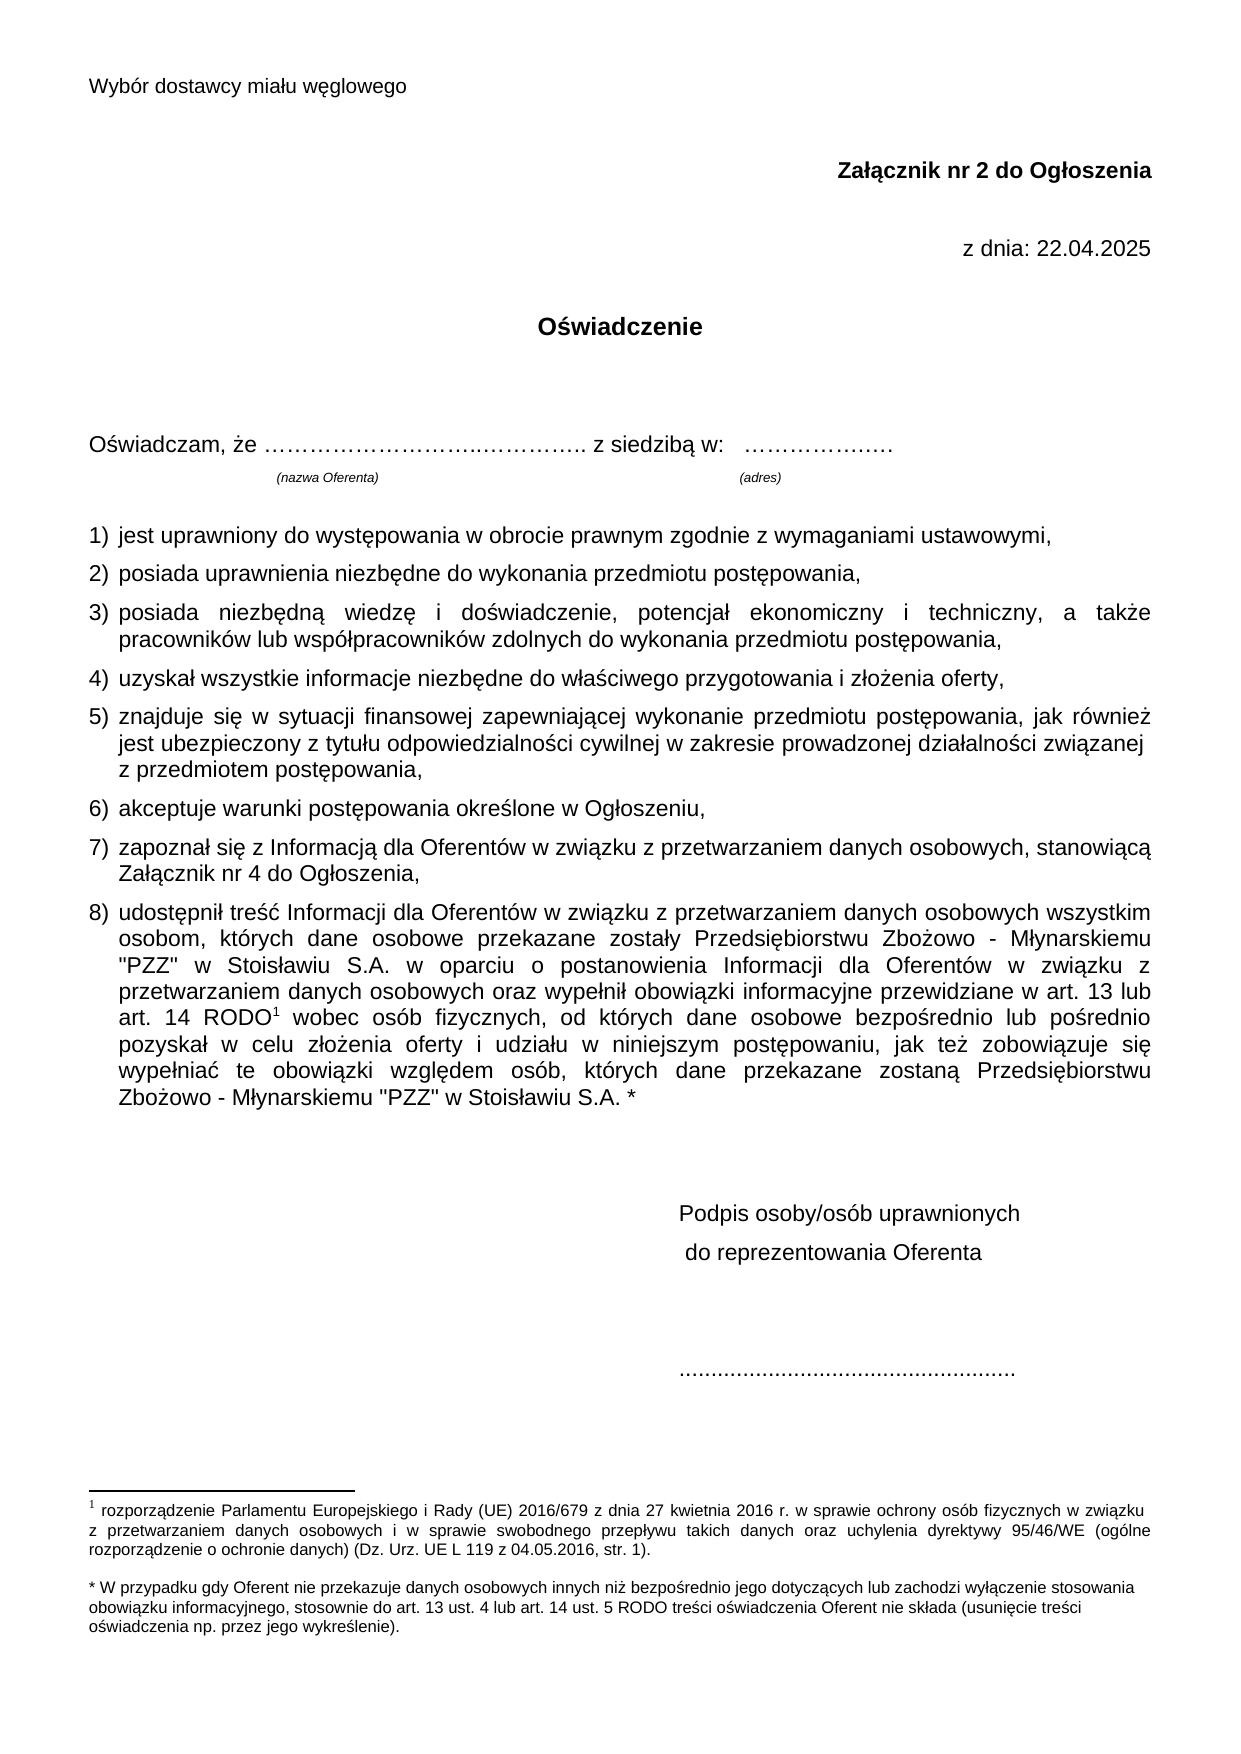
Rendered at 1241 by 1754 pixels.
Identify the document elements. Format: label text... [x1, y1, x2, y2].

text (nazwa Oferenta) (adres) [89, 470, 1152, 497]
text ..................................................... [679, 1355, 1152, 1382]
text Załącznik nr 2 do Ogłoszenia [89, 157, 1152, 183]
list jest uprawniony do występowania w obrocie prawnym zgodnie z wymaganiami ustawowymi, [89, 522, 1152, 548]
list akceptuje warunki postępowania określone w Ogłoszeniu, [89, 795, 1152, 821]
list posiada uprawnienia niezbędne do wykonania przedmiotu postępowania, [89, 560, 1152, 587]
text Oświadczam, że ………………………..………….. z siedzibą w: …………….…. [89, 431, 1152, 458]
list udostępnił treść Informacji dla Oferentów w związku z przetwarzaniem danych osobowych wszystkim osobom, których dane osobowe przekazane zostały Przedsiębiorstwu Zbożowo - Młynarskiemu "PZZ" w Stoisławiu S.A. w oparciu o postanowienia Informacji dla Oferentów w związku z przetwarzaniem danych osobowych oraz wypełnił obowiązki informacyjne przewidziane w art. 13 lub art. 14 RODO wobec osób fizycznych, od których dane osobowe bezpośrednio lub pośrednio pozyskał w celu złożenia oferty i udziału w niniejszym postępowaniu, jak też zobowiązuje się wypełniać te obowiązki względem osób, których dane przekazane zostaną Przedsiębiorstwu Zbożowo - Młynarskiemu "PZZ" w Stoisławiu S.A. * [89, 899, 1152, 1110]
text Podpis osoby/osób uprawnionych [679, 1200, 1152, 1226]
list uzyskał wszystkie informacje niezbędne do właściwego przygotowania i złożenia oferty, [89, 664, 1152, 691]
text Oświadczenie [89, 312, 1152, 341]
list zapoznał się z Informacją dla Oferentów w związku z przetwarzaniem danych osobowych, stanowiącą Załącznik nr 4 do Ogłoszenia, [89, 834, 1152, 886]
list posiada niezbędną wiedzę i doświadczenie, potencjał ekonomiczny i techniczny, a także pracowników lub współpracowników zdolnych do wykonania przedmiotu postępowania, [89, 599, 1152, 652]
text z dnia: 22.04.2025 [89, 235, 1152, 261]
list znajduje się w sytuacji finansowej zapewniającej wykonanie przedmiotu postępowania, jak również jest ubezpieczony z tytułu odpowiedzialności cywilnej w zakresie prowadzonej działalności związanej z przedmiotem postępowania, [89, 703, 1152, 782]
text do reprezentowania Oferenta [679, 1239, 1152, 1265]
